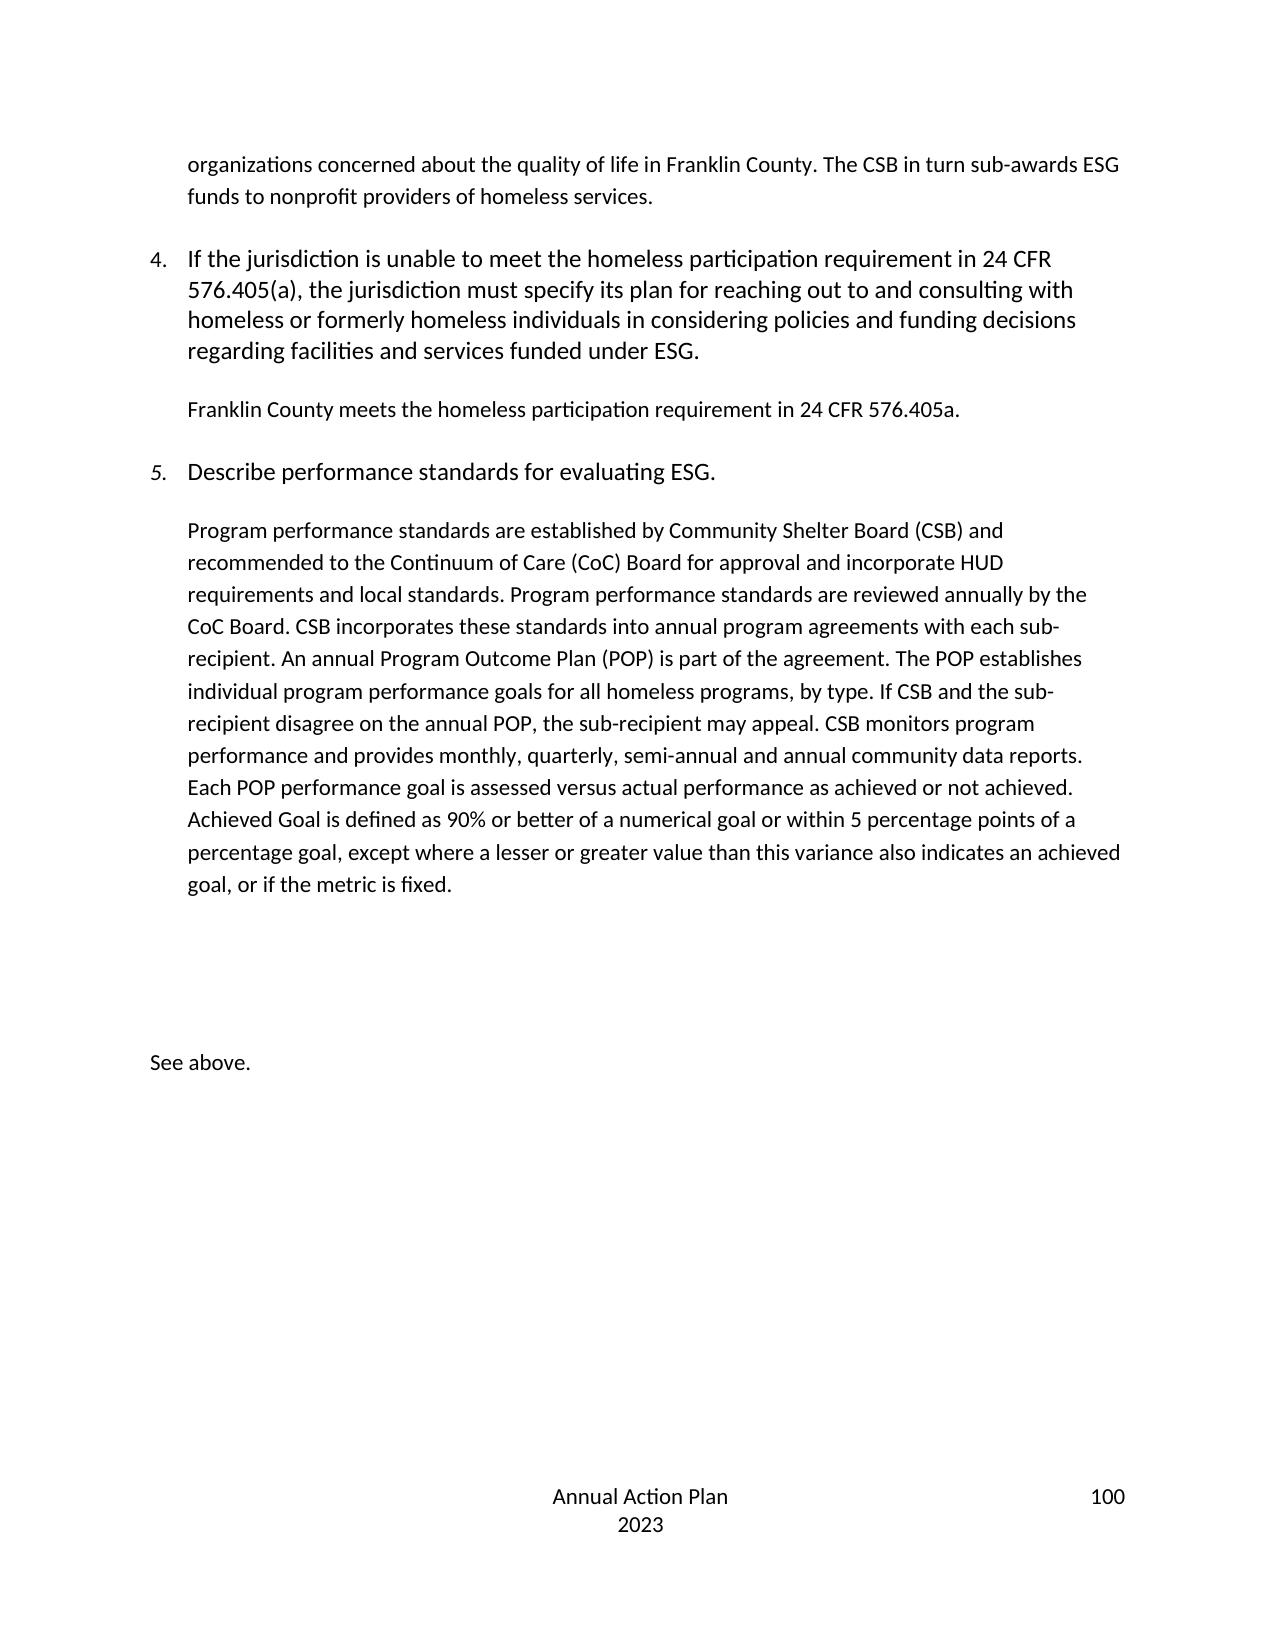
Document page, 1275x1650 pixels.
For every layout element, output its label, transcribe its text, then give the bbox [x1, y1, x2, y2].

list Describe performance standards for evaluating ESG. [150, 456, 1125, 487]
text See above. [150, 1048, 1125, 1076]
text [187, 150, 1125, 210]
text Program performance standards are established by Community Shelter Board (CSB) and recommended to the Continuum of Care (CoC) Board for approval and incorporate HUD requirements and local standards. Program performance standards are reviewed annually by the CoC Board. CSB incorporates these standards into annual program agreements with each sub-recipient. An annual Program Outcome Plan (POP) is part of the agreement. The POP establishes individual program performance goals for all homeless programs, by type. If CSB and the sub-recipient disagree on the annual POP, the sub-recipient may appeal. CSB monitors program performance and provides monthly, quarterly, semi-annual and annual community data reports. Each POP performance goal is assessed versus actual performance as achieved or not achieved. Achieved Goal is defined as 90% or better of a numerical goal or within 5 percentage points of a percentage goal, except where a lesser or greater value than this variance also indicates an achieved goal, or if the metric is fixed. [187, 516, 1125, 898]
text Franklin County meets the homeless participation requirement in 24 CFR 576.405a. [187, 395, 1125, 423]
list If the jurisdiction is unable to meet the homeless participation requirement in 24 CFR 576.405(a), the jurisdiction must specify its plan for reaching out to and consulting with homeless or formerly homeless individuals in considering policies and funding decisions regarding facilities and services funded under ESG. [150, 243, 1125, 366]
